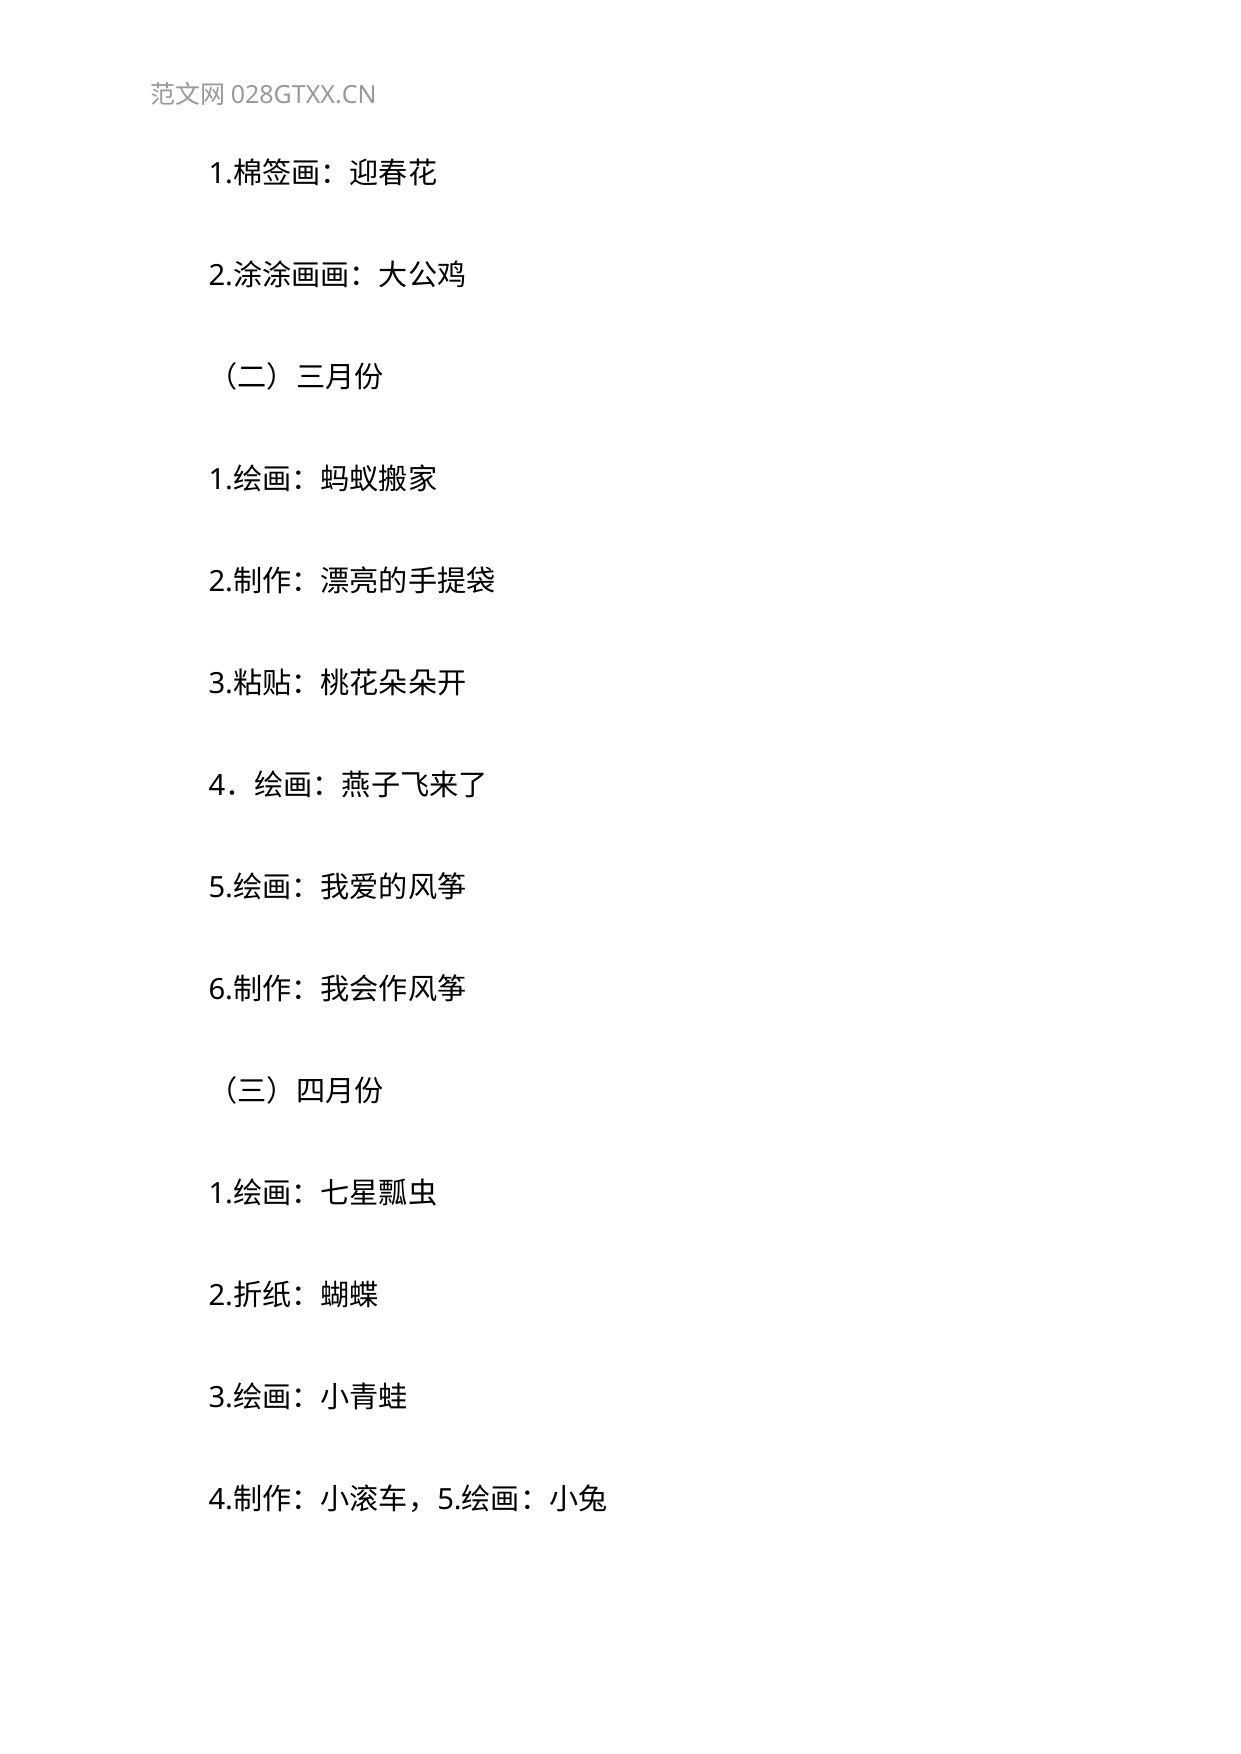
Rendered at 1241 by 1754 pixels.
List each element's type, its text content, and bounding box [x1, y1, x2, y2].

text （二）三月份 [150, 354, 1090, 396]
text 1.绘画：蚂蚁搬家 [150, 456, 1090, 498]
text 2.涂涂画画：大公鸡 [150, 252, 1090, 294]
text 3.粘贴：桃花朵朵开 [150, 660, 1090, 702]
text 4．绘画：燕子飞来了 [150, 762, 1090, 804]
text 6.制作：我会作风筝 [150, 966, 1090, 1008]
text 2.制作：漂亮的手提袋 [150, 558, 1090, 600]
text 5.绘画：我爱的风筝 [150, 864, 1090, 906]
text 1.绘画：七星瓢虫 [150, 1169, 1090, 1212]
text 2.折纸：蝴蝶 [150, 1271, 1090, 1314]
text 1.棉签画：迎春花 [150, 150, 1090, 192]
text 3.绘画：小青蛙 [150, 1373, 1090, 1416]
text （三）四月份 [150, 1068, 1090, 1110]
text 4.制作：小滚车，5.绘画：小兔 [150, 1475, 1090, 1518]
